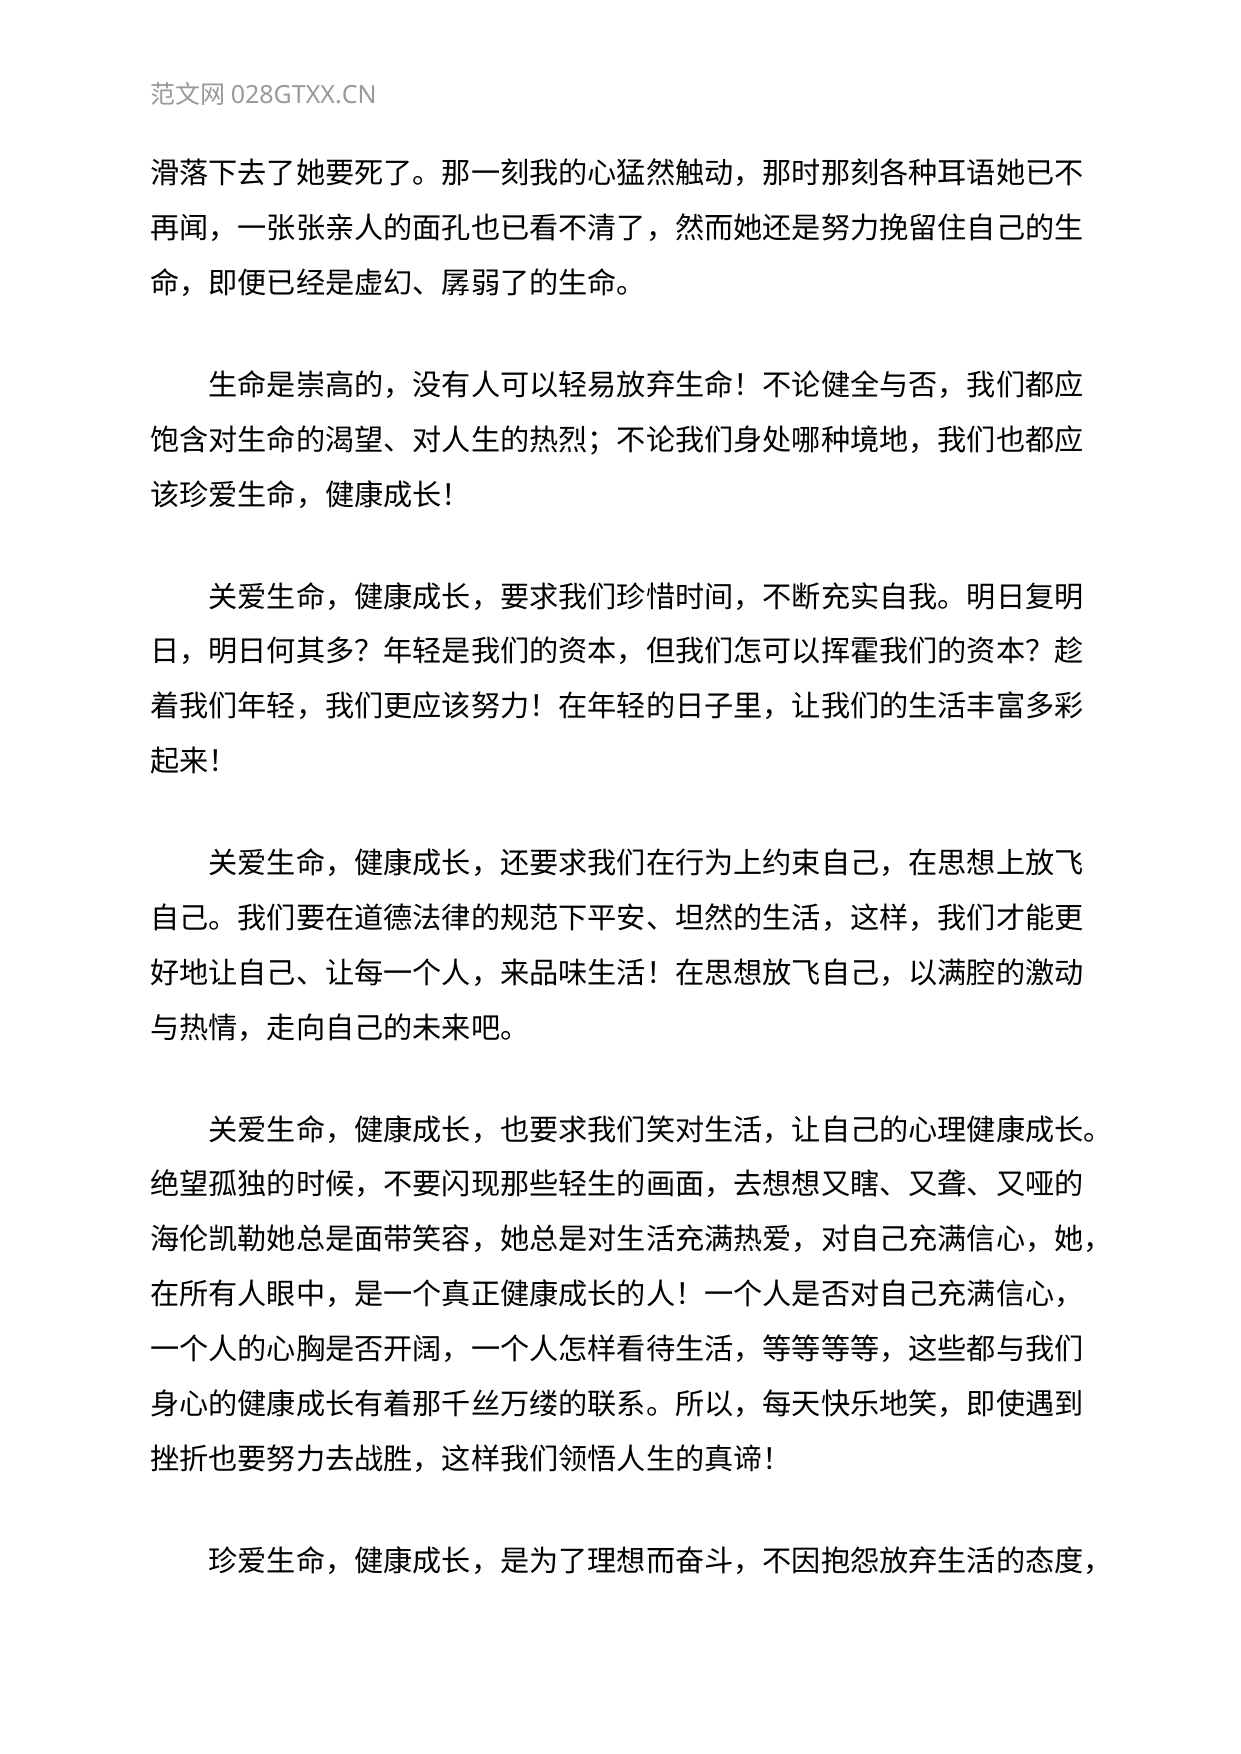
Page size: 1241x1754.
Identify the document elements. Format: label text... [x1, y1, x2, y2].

text 生命是崇高的，没有人可以轻易放弃生命！不论健全与否，我们都应饱含对生命的渴望、对人生的热烈；不论我们身处哪种境地，我们也都应该珍爱生命，健康成长！ [150, 362, 1090, 514]
text 关爱生命，健康成长，还要求我们在行为上约束自己，在思想上放飞自己。我们要在道德法律的规范下平安、坦然的生活，这样，我们才能更好地让自己、让每一个人，来品味生活！在思想放飞自己，以满腔的激动与热情，走向自己的未来吧。 [150, 839, 1090, 1047]
text 关爱生命，健康成长，要求我们珍惜时间，不断充实自我。明日复明日，明日何其多？年轻是我们的资本，但我们怎可以挥霍我们的资本？趁着我们年轻，我们更应该努力！在年轻的日子里，让我们的生活丰富多彩起来！ [150, 573, 1090, 780]
text 关爱生命，健康成长，也要求我们笑对生活，让自己的心理健康成长。绝望孤独的时候，不要闪现那些轻生的画面，去想想又瞎、又聋、又哑的海伦凯勒她总是面带笑容，她总是对生活充满热爱，对自己充满信心，她，在所有人眼中，是一个真正健康成长的人！一个人是否对自己充满信心，一个人的心胸是否开阔，一个人怎样看待生活，等等等等，这些都与我们身心的健康成长有着那千丝万缕的联系。所以，每天快乐地笑，即使遇到挫折也要努力去战胜，这样我们领悟人生的真谛！ [150, 1106, 1090, 1478]
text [150, 150, 1090, 302]
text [150, 1537, 1090, 1579]
